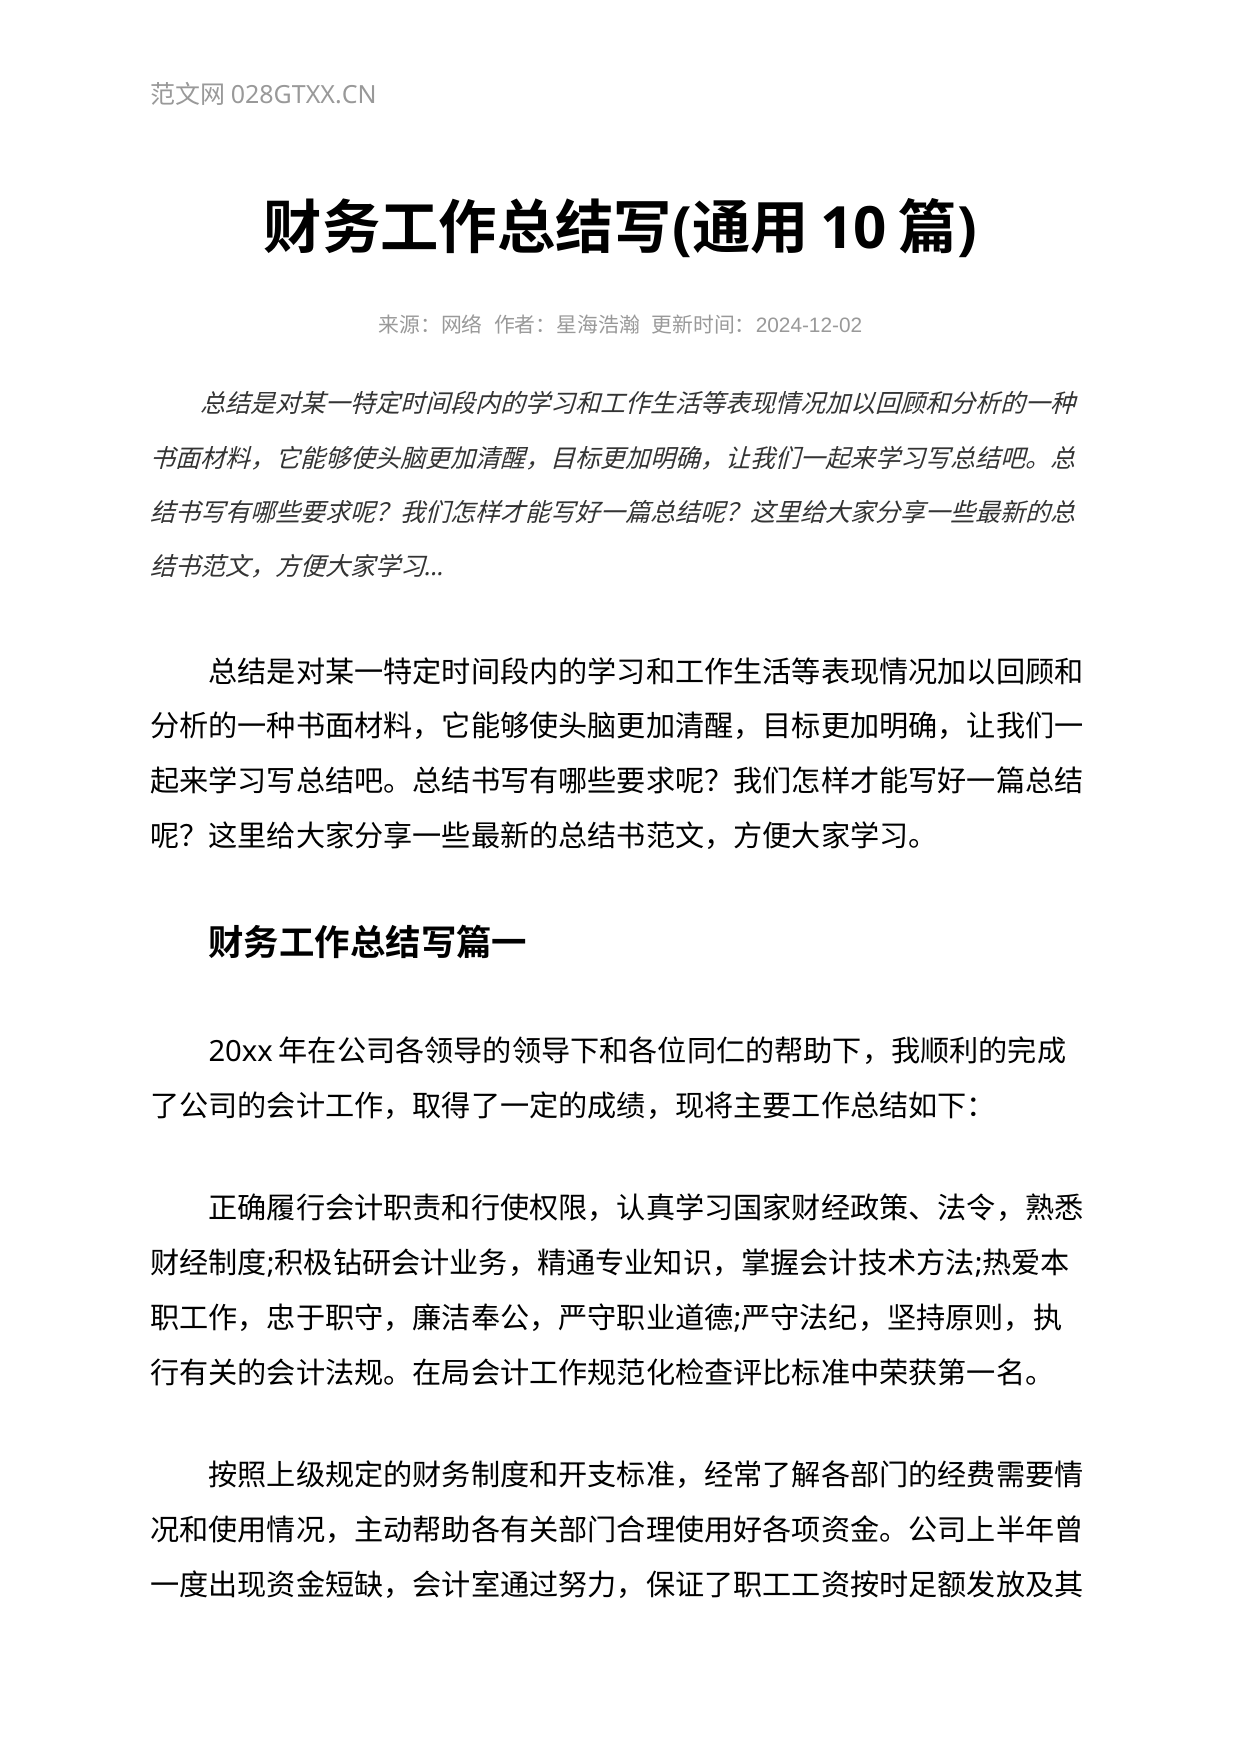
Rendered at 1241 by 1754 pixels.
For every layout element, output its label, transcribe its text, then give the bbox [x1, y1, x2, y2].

text 20xx年在公司各领导的领导下和各位同仁的帮助下，我顺利的完成了公司的会计工作，取得了一定的成绩，现将主要工作总结如下： [150, 1028, 1090, 1125]
text 来源：网络 作者：星海浩瀚 更新时间：2024-12-02 [150, 313, 1090, 337]
text 正确履行会计职责和行使权限，认真学习国家财经政策、法令，熟悉财经制度;积极钻研会计业务，精通专业知识，掌握会计技术方法;热爱本职工作，忠于职守，廉洁奉公，严守职业道德;严守法纪，坚持原则，执行有关的会计法规。在局会计工作规范化检查评比标准中荣获第一名。 [150, 1185, 1090, 1392]
text 财务工作总结写篇一 [150, 914, 1090, 966]
text 总结是对某一特定时间段内的学习和工作生活等表现情况加以回顾和分析的一种书面材料，它能够使头脑更加清醒，目标更加明确，让我们一起来学习写总结吧。总结书写有哪些要求呢？我们怎样才能写好一篇总结呢？这里给大家分享一些最新的总结书范文，方便大家学习... [150, 384, 1090, 583]
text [150, 1451, 1090, 1603]
subtitle 财务工作总结写(通用10篇) [150, 181, 1090, 266]
text 总结是对某一特定时间段内的学习和工作生活等表现情况加以回顾和分析的一种书面材料，它能够使头脑更加清醒，目标更加明确，让我们一起来学习写总结吧。总结书写有哪些要求呢？我们怎样才能写好一篇总结呢？这里给大家分享一些最新的总结书范文，方便大家学习。 [150, 648, 1090, 855]
